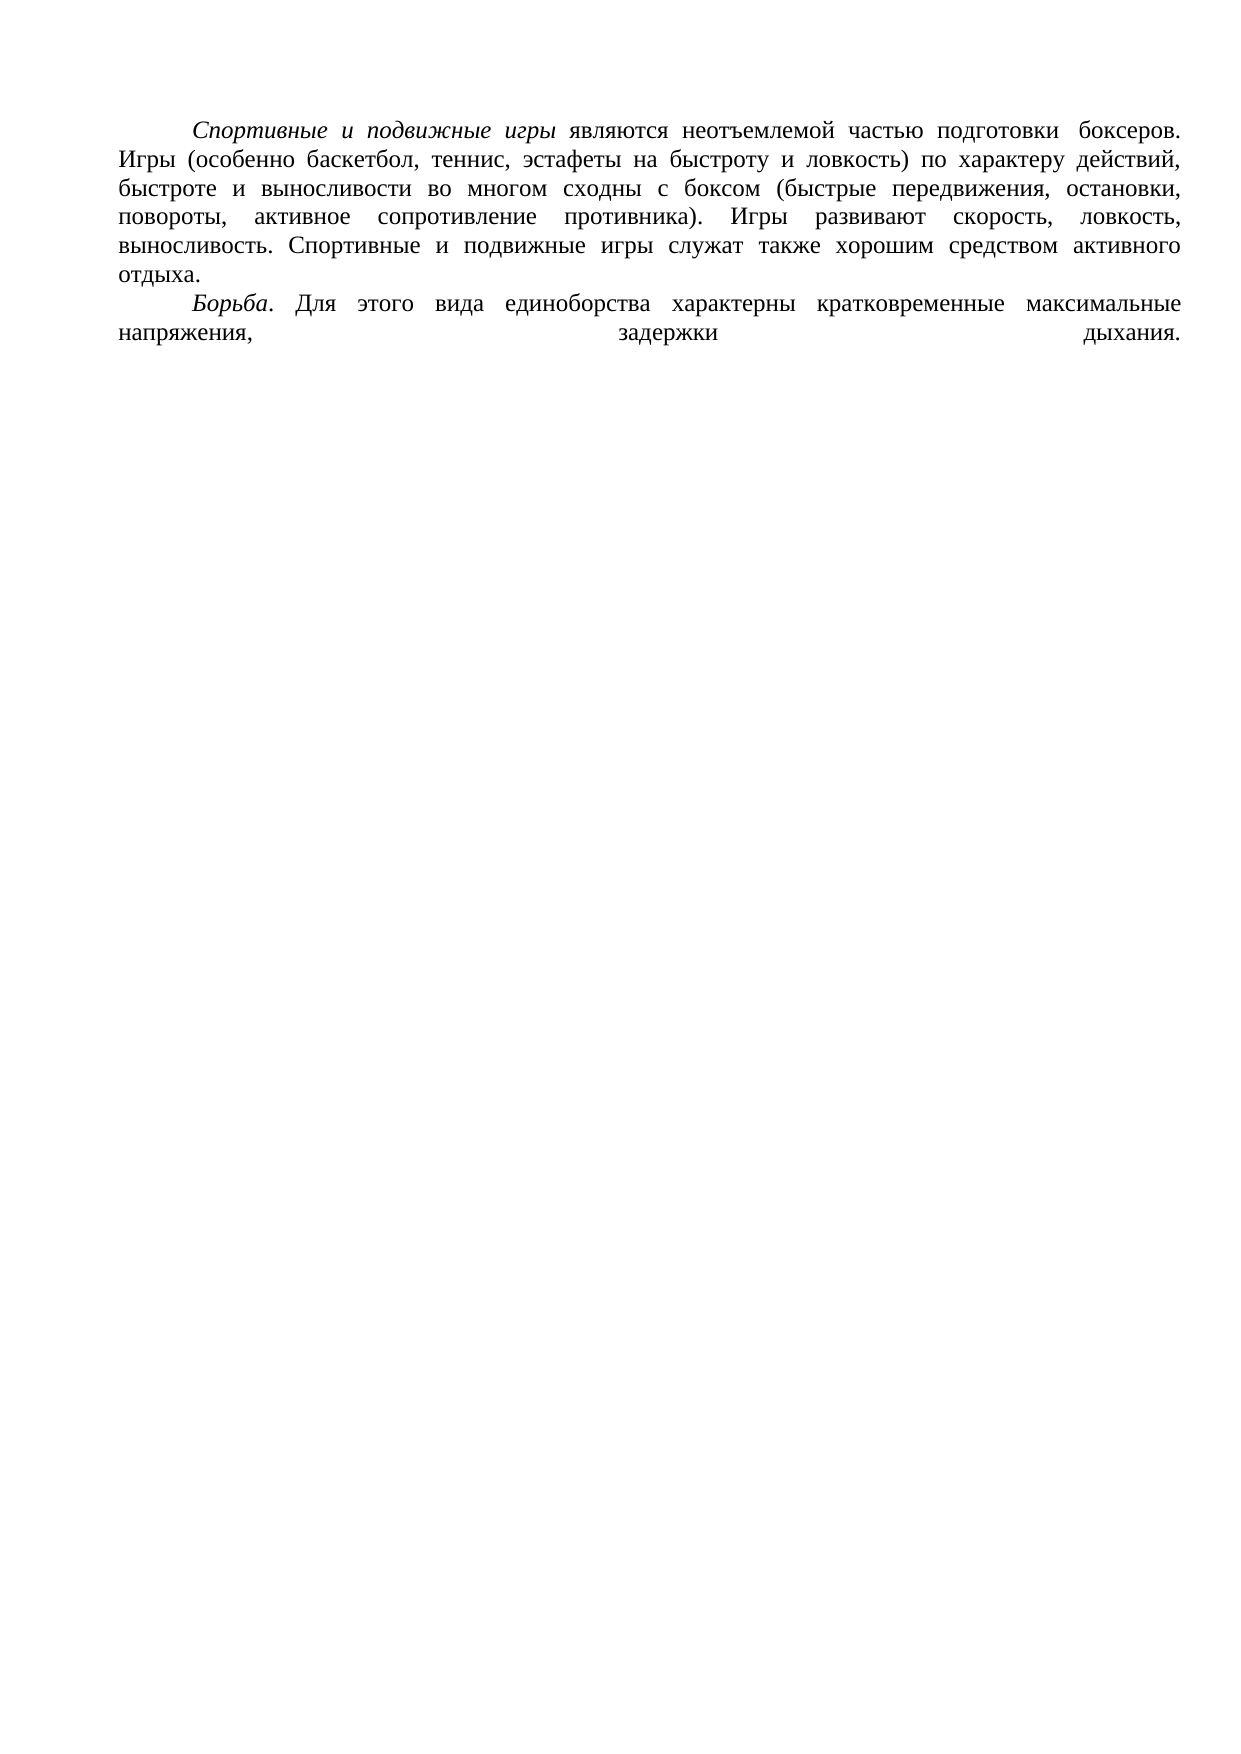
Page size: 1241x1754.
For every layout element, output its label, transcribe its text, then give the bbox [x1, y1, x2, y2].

text Спортивные и подвижные игры являются неотъемлемой частью подготовки боксеров. Игры (особенно баскетбол, теннис, эстафеты на быстроту и ловкость) по характеру действий, быстроте и выносливости во многом сходны с боксом (быстрые передвижения, остановки, повороты, активное сопротивление противника). Игры развивают скорость, ловкость, выносливость. Спортивные и подвижные игры служат также хорошим средством активного отдыха. [118, 115, 1181, 288]
text Борьба. Для этого вида единоборства характерны кратковременные максимальные напряжения, задержки дыхания. [118, 288, 1182, 345]
